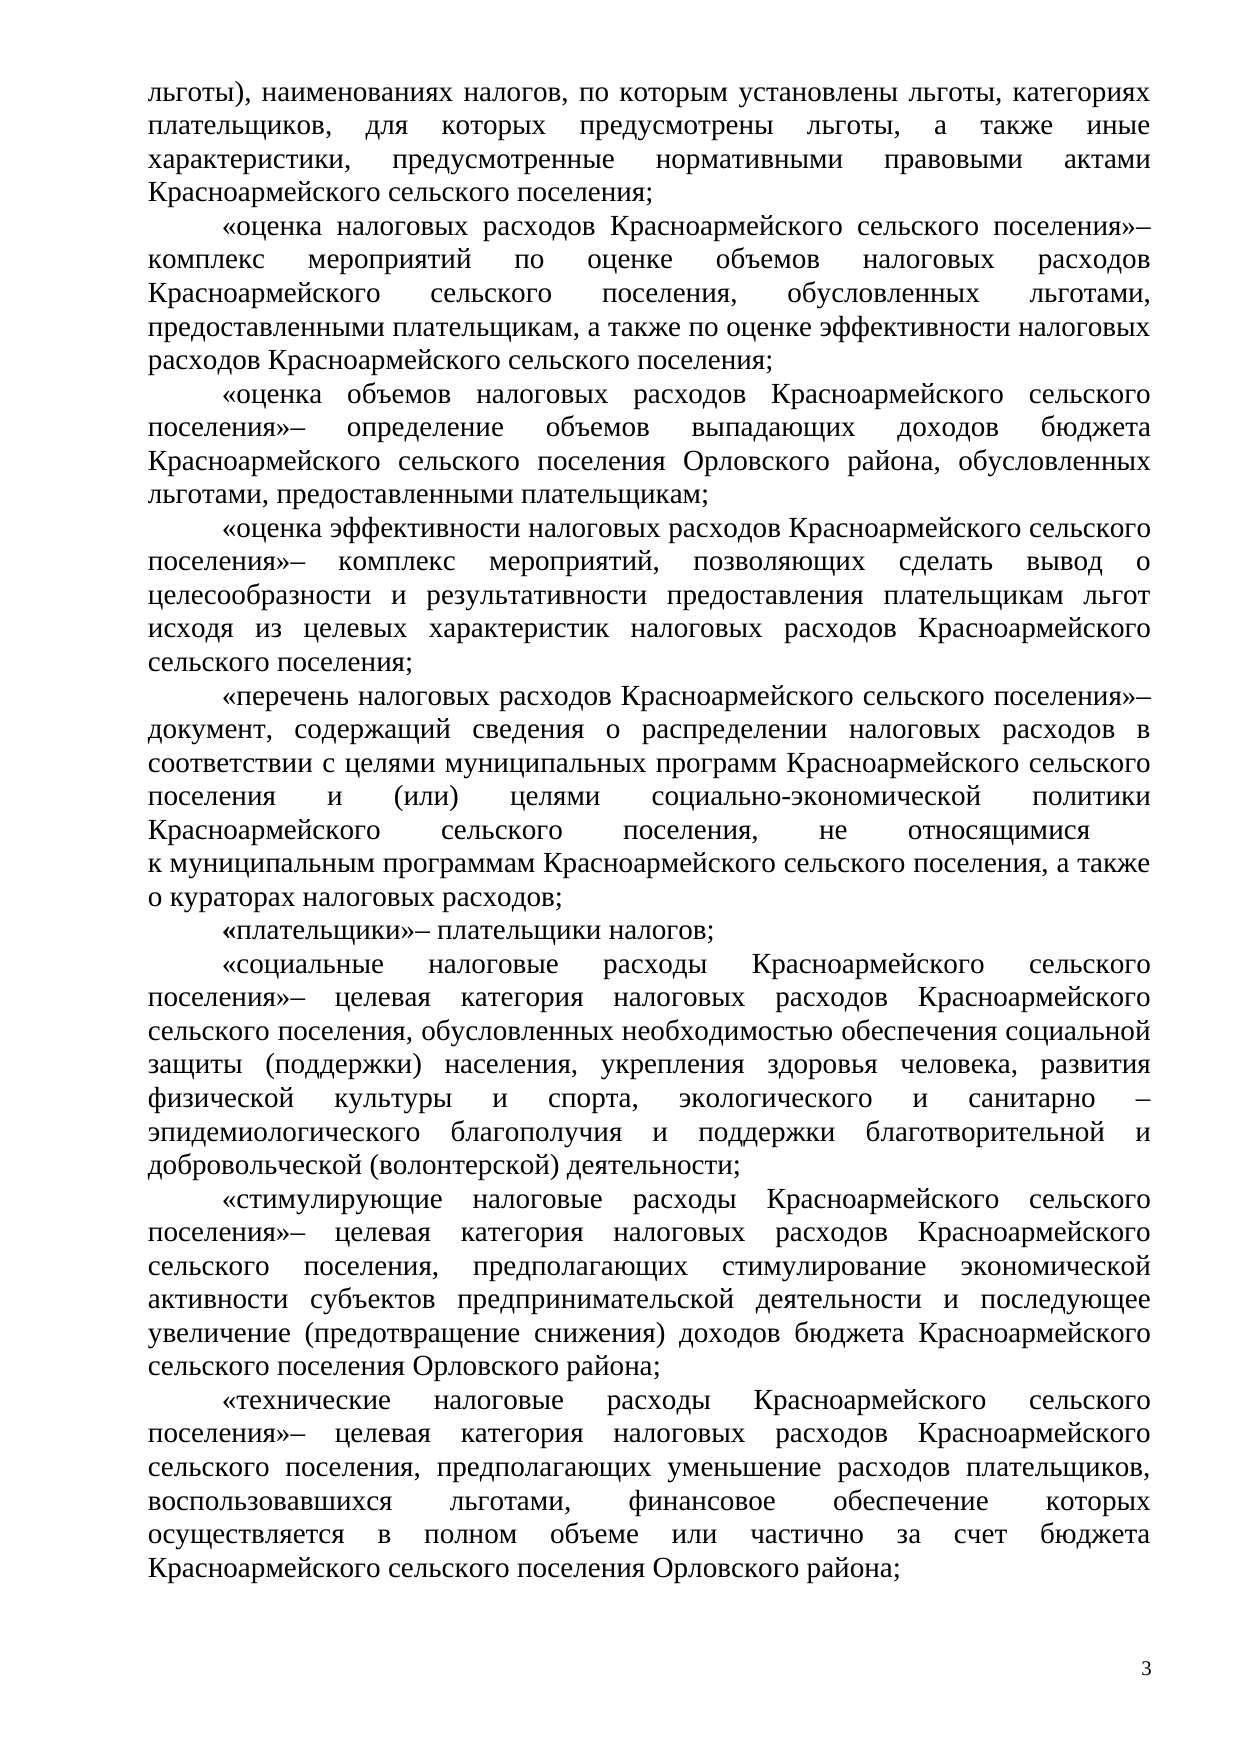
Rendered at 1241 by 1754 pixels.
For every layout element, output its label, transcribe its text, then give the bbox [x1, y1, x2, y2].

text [148, 74, 1152, 208]
text «плательщики»– плательщики налогов; [148, 912, 1152, 946]
text «технические налоговые расходы Красноармейского сельского поселения»– целевая категория налоговых расходов Красноармейского сельского поселения, предполагающих уменьшение расходов плательщиков, воспользовавшихся льготами, финансовое обеспечение которых осуществляется в полном объеме или частично за счет бюджета Красноармейского сельского поселения Орловского района; [148, 1382, 1152, 1583]
text «оценка эффективности налоговых расходов Красноармейского сельского поселения»– комплекс мероприятий, позволяющих сделать вывод о целесообразности и результативности предоставления плательщикам льгот исходя из целевых характеристик налоговых расходов Красноармейского сельского поселения; [148, 510, 1152, 678]
text «оценка объемов налоговых расходов Красноармейского сельского поселения»– определение объемов выпадающих доходов бюджета Красноармейского сельского поселения Орловского района, обусловленных льготами, предоставленными плательщикам; [148, 376, 1152, 510]
text «стимулирующие налоговые расходы Красноармейского сельского поселения»– целевая категория налоговых расходов Красноармейского сельского поселения, предполагающих стимулирование экономической активности субъектов предпринимательской деятельности и последующее увеличение (предотвращение снижения) доходов бюджета Красноармейского сельского поселения Орловского района; [148, 1181, 1152, 1382]
text «социальные налоговые расходы Красноармейского сельского поселения»– целевая категория налоговых расходов Красноармейского сельского поселения, обусловленных необходимостью обеспечения социальной защиты (поддержки) населения, укрепления здоровья человека, развития физической культуры и спорта, экологического и санитарно – эпидемиологического благополучия и поддержки благотворительной и добровольческой (волонтерской) деятельности; [148, 946, 1152, 1181]
text «перечень налоговых расходов Красноармейского сельского поселения»– документ, содержащий сведения о распределении налоговых расходов в соответствии с целями муниципальных программ Красноармейского сельского поселения и (или) целями социально-экономической политики Красноармейского сельского поселения, не относящимися к муниципальным программам Красноармейского сельского поселения, а также о кураторах налоговых расходов; [148, 678, 1152, 912]
text «оценка налоговых расходов Красноармейского сельского поселения»– комплекс мероприятий по оценке объемов налоговых расходов Красноармейского сельского поселения, обусловленных льготами, предоставленными плательщикам, а также по оценке эффективности налоговых расходов Красноармейского сельского поселения; [148, 208, 1152, 376]
